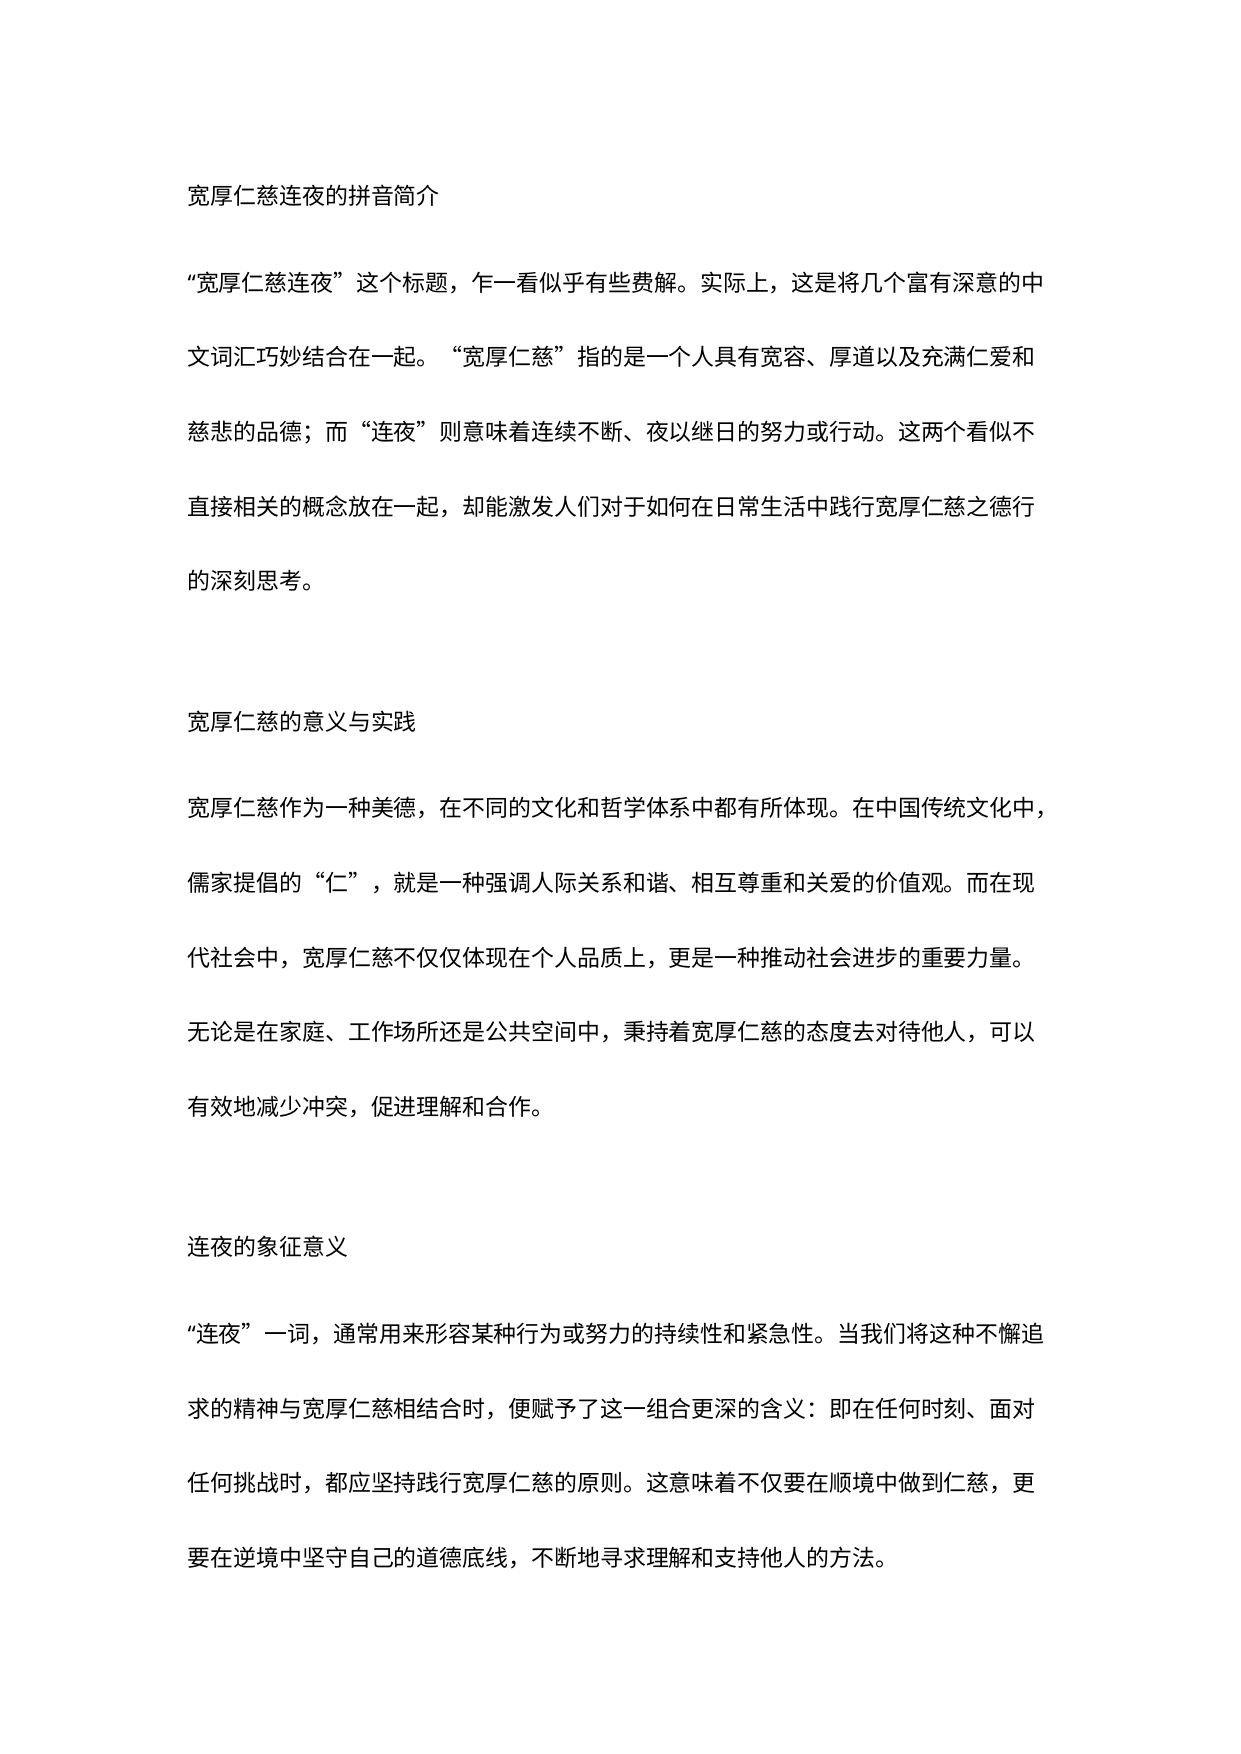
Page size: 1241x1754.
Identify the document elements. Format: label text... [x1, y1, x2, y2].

text “连夜”一词，通常用来形容某种行为或努力的持续性和紧急性。当我们将这种不懈追求的精神与宽厚仁慈相结合时，便赋予了这一组合更深的含义：即在任何时刻、面对任何挑战时，都应坚持践行宽厚仁慈的原则。这意味着不仅要在顺境中做到仁慈，更要在逆境中坚守自己的道德底线，不断地寻求理解和支持他人的方法。 [187, 1300, 1053, 1589]
text 连夜的象征意义 [187, 1213, 1053, 1278]
text 宽厚仁慈连夜的拼音简介 [187, 162, 1053, 227]
text 宽厚仁慈作为一种美德，在不同的文化和哲学体系中都有所体现。在中国传统文化中，儒家提倡的“仁”，就是一种强调人际关系和谐、相互尊重和关爱的价值观。而在现代社会中，宽厚仁慈不仅仅体现在个人品质上，更是一种推动社会进步的重要力量。无论是在家庭、工作场所还是公共空间中，秉持着宽厚仁慈的态度去对待他人，可以有效地减少冲突，促进理解和合作。 [187, 774, 1053, 1138]
text “宽厚仁慈连夜”这个标题，乍一看似乎有些费解。实际上，这是将几个富有深意的中文词汇巧妙结合在一起。“宽厚仁慈”指的是一个人具有宽容、厚道以及充满仁爱和慈悲的品德；而“连夜”则意味着连续不断、夜以继日的努力或行动。这两个看似不直接相关的概念放在一起，却能激发人们对于如何在日常生活中践行宽厚仁慈之德行的深刻思考。 [187, 248, 1053, 612]
text 宽厚仁慈的意义与实践 [187, 688, 1053, 753]
